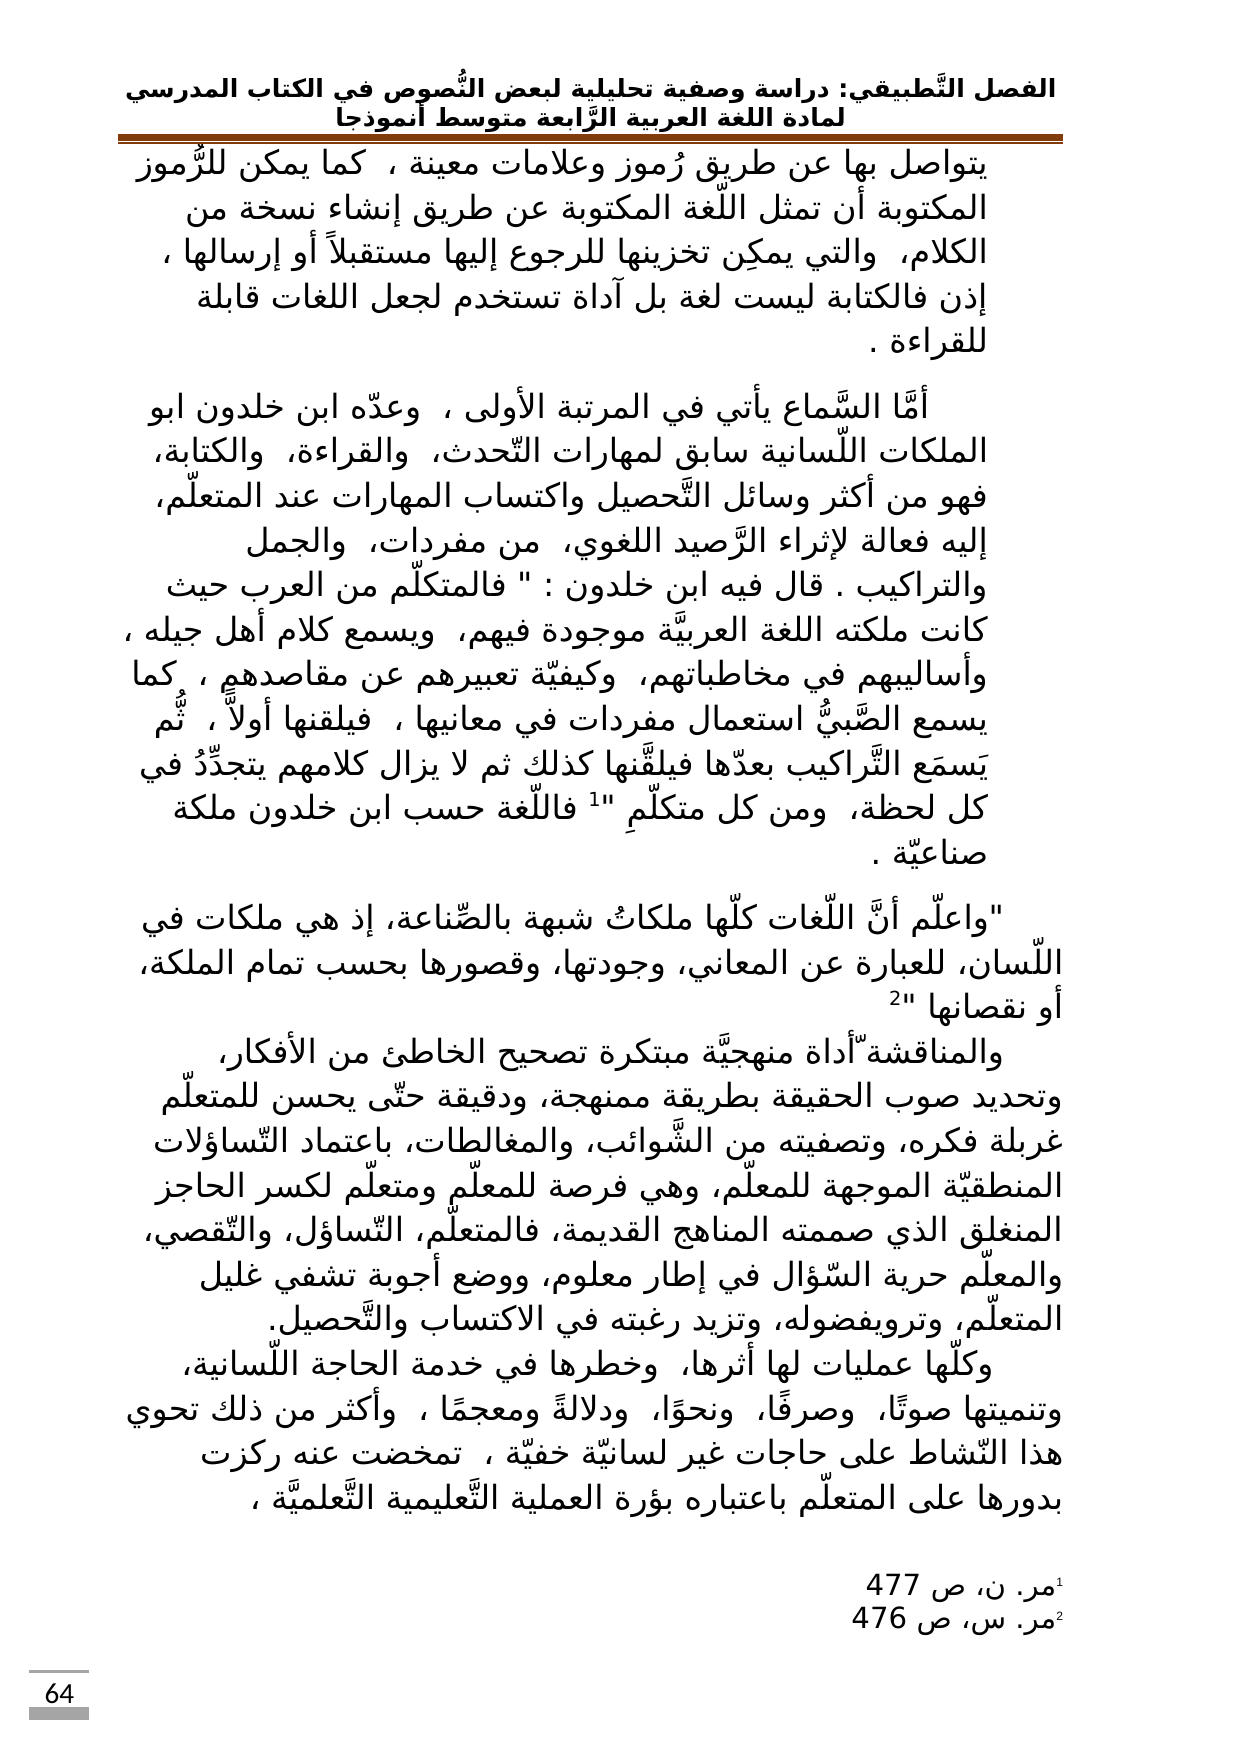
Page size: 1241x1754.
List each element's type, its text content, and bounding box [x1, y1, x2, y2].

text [118, 144, 988, 361]
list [118, 1344, 1063, 1517]
list والمناقشة ّأداة منهجيَّة مبتكرة تصحيح الخاطئ من الأفكار، وتحديد صوب الحقيقة بطريقة ممنهجة، ودقيقة حتّى يحسن للمتعلّم غربلة فكره، وتصفيته من الشَّوائب، والمغالطات، باعتماد التّساؤلات المنطقيّة الموجهة للمعلّم، وهي فرصة للمعلّم ومتعلّم لكسر الحاجز المنغلق الذي صممته المناهج القديمة، فالمتعلّم، التّساؤل، والتّقصي، والمعلّم حرية السّؤال في إطار معلوم، ووضع أجوبة تشفي غليل المتعلّم، وترويفضوله، وتزيد رغبته في الاكتساب والتَّحصيل. [118, 1032, 1063, 1339]
list "واعلّم أنَّ اللّغات كلّها ملكاتُ شبهة بالصِّناعة، إذ هي ملكات في اللّسان، للعبارة عن المعاني، وجودتها، وقصورها بحسب تمام الملكة، أو نقصانها " [118, 899, 1063, 1027]
text أمَّا السَّماع يأتي في المرتبة الأولى ، وعدّه ابن خلدون ابو الملكات اللّسانية سابق لمهارات التّحدث، والقراءة، والكتابة، فهو من أكثر وسائل التَّحصيل واكتساب المهارات عند المتعلّم، إليه فعالة لإثراء الرَّصيد اللغوي، من مفردات، والجمل والتراكيب . قال فيه ابن خلدون : " فالمتكلّم من العرب حيث كانت ملكته اللغة العربيَّة موجودة فيهم، ويسمع كلام أهل جيله ، وأساليبهم في مخاطباتهم، وكيفيّة تعبيرهم عن مقاصدهم ، كما يسمع الصَّبيُّ استعمال مفردات في معانيها ، فيلقنها أولاًّ ، ثُّم يَسمَع التَّراكيب بعدّها فيلقَّنها كذلك ثم لا يزال كلامهم يتجدِّدُ في كل لحظة، ومن كل متكلّمِ " فاللّغة حسب ابن خلدون ملكة صناعيّة . [118, 387, 988, 872]
